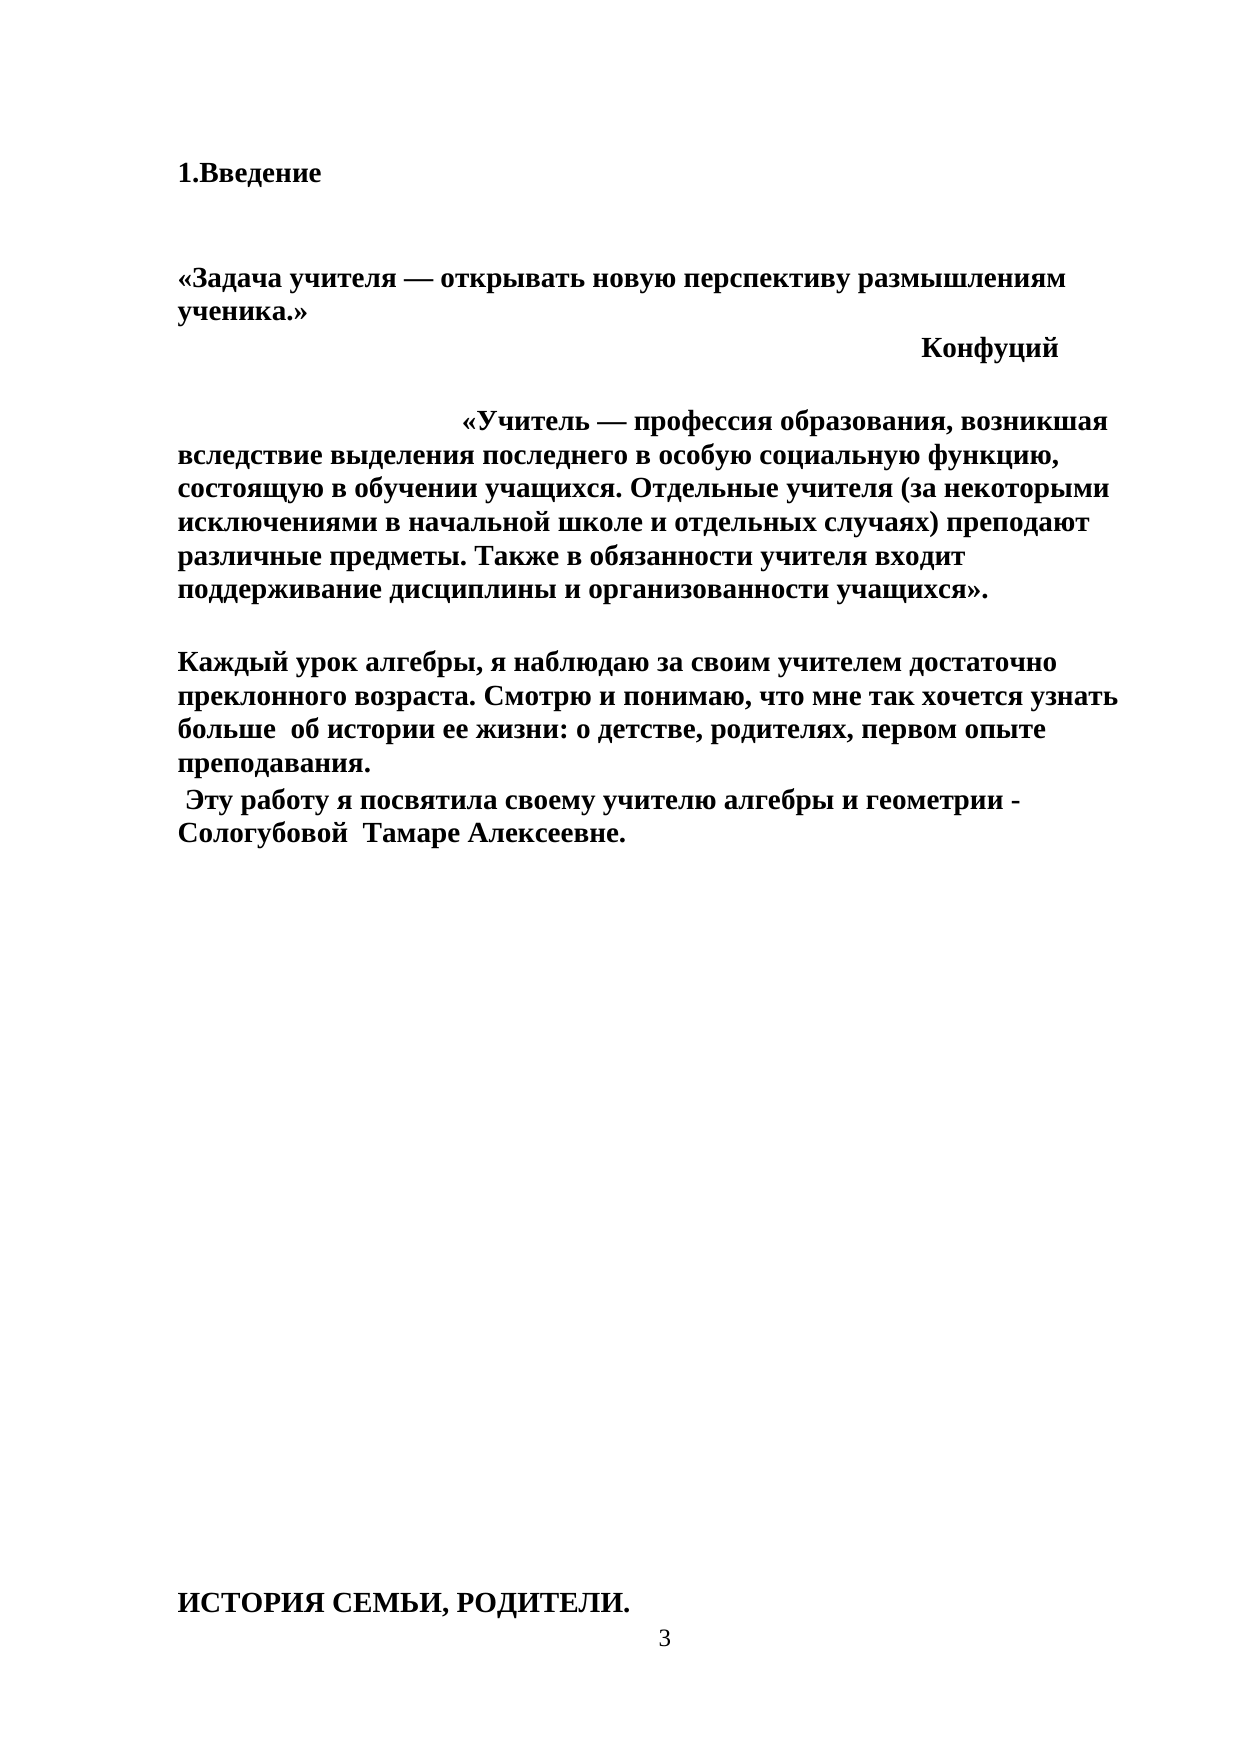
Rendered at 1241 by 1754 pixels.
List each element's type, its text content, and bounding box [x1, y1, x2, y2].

text Эту работу я посвятила своему учителю алгебры и геометрии - Сологубовой Тамаре Алексеевне. [177, 782, 1152, 849]
text Каждый урок алгебры, я наблюдаю за своим учителем достаточно преклонного возраста. Смотрю и понимаю, что мне так хочется узнать больше об истории ее жизни: о детстве, родителях, первом опыте преподавания. [177, 644, 1152, 779]
text 1.Введение [177, 155, 1152, 188]
text Конфуций [177, 330, 1152, 364]
text «Задача учителя — открывать новую перспективу размышлениям ученика.» [177, 260, 1152, 327]
text ИСТОРИЯ СЕМЬИ, РОДИТЕЛИ. [177, 1585, 1152, 1619]
text «Учитель — профессия образования, возникшая вследствие выделения последнего в особую социальную функцию, состоящую в обучении учащихся. Отдельные учителя (за некоторыми исключениями в начальной школе и отдельных случаях) преподают различные предметы. Также в обязанности учителя входит поддерживание дисциплины и организованности учащихся». [177, 403, 1152, 605]
